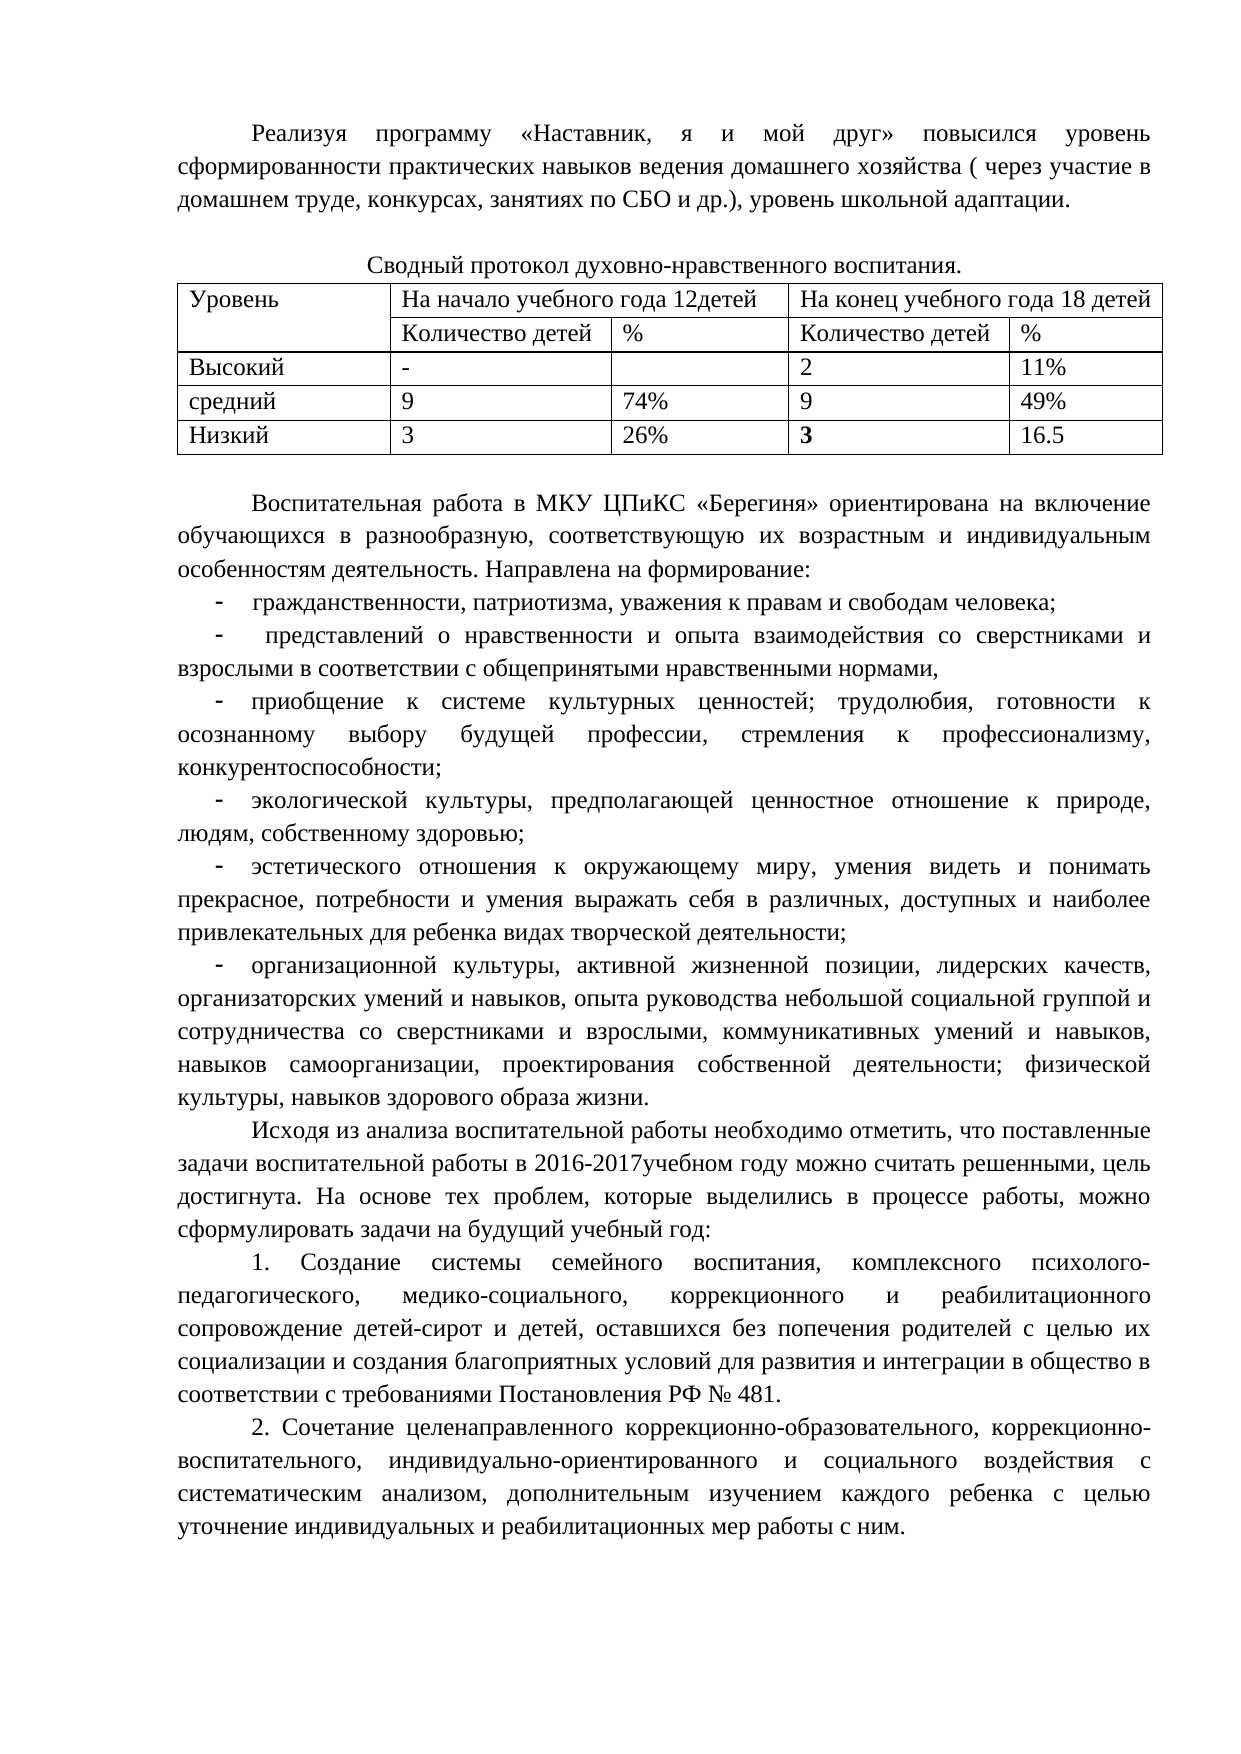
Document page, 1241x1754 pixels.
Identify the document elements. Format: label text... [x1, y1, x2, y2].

list экологической культуры, предполагающей ценностное отношение к природе, людям, собственному здоровью; [177, 785, 1152, 847]
list эстетического отношения к окружающему миру, умения видеть и понимать прекрасное, потребности и умения выражать себя в различных, доступных и наиболее привлекательных для ребенка видах творческой деятельности; [177, 851, 1152, 946]
list приобщение к системе культурных ценностей; трудолюбия, готовности к осознанному выбору будущей профессии, стремления к профессионализму, конкурентоспособности; [177, 686, 1152, 781]
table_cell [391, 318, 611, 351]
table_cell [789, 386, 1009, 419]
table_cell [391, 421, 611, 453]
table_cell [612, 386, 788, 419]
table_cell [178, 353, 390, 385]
text Исходя из анализа воспитательной работы необходимо отметить, что поставленные задачи воспитательной работы в 2016-2017учебном году можно считать решенными, цель достигнута. На основе тех проблем, которые выделились в процессе работы, можно сформулировать задачи на будущий учебный год: [177, 1115, 1152, 1243]
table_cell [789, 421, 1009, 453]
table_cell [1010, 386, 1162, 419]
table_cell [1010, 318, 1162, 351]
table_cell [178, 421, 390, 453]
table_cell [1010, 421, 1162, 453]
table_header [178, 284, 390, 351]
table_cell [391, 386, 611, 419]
list представлений о нравственности и опыта взаимодействия со сверстниками и взрослыми в соответствии с общепринятыми нравственными нормами, [177, 620, 1152, 681]
text Сводный протокол духовно-нравственного воспитания. [177, 250, 1152, 279]
text 1. Создание системы семейного воспитания, комплексного психолого-педагогического, медико-социального, коррекционного и реабилитационного сопровождение детей-сирот и детей, оставшихся без попечения родителей с целью их социализации и создания благоприятных условий для развития и интеграции в общество в соответствии с требованиями Постановления РФ № 481. [177, 1247, 1152, 1408]
list организационной культуры, активной жизненной позиции, лидерских качеств, организаторских умений и навыков, опыта руководства небольшой социальной группой и сотрудничества со сверстниками и взрослыми, коммуникативных умений и навыков, навыков самоорганизации, проектирования собственной деятельности; физической культуры, навыков здорового образа жизни. [177, 950, 1152, 1111]
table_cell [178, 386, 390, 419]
list гражданственности, патриотизма, уважения к правам и свободам человека; [215, 587, 1152, 615]
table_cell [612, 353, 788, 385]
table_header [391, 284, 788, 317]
text Воспитательная работа в МКУ ЦПиКС «Берегиня» ориентирована на включение обучающихся в разнообразную, соответствующую их возрастным и индивидуальным особенностям деятельность. Направлена на формирование: [177, 488, 1152, 582]
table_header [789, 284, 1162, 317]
text Реализуя программу «Наставник, я и мой друг» повысился уровень сформированности практических навыков ведения домашнего хозяйства ( через участие в домашнем труде, конкурсах, занятиях по СБО и др.), уровень школьной адаптации. [177, 118, 1152, 213]
text 2. Сочетание целенаправленного коррекционно-образовательного, коррекционно-воспитательного, индивидуально-ориентированного и социального воздействия с систематическим анализом, дополнительным изучением каждого ребенка с целью уточнение индивидуальных и реабилитационных мер работы с ним. [177, 1412, 1152, 1540]
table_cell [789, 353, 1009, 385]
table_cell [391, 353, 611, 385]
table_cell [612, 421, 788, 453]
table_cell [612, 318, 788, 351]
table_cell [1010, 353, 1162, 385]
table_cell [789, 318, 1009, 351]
